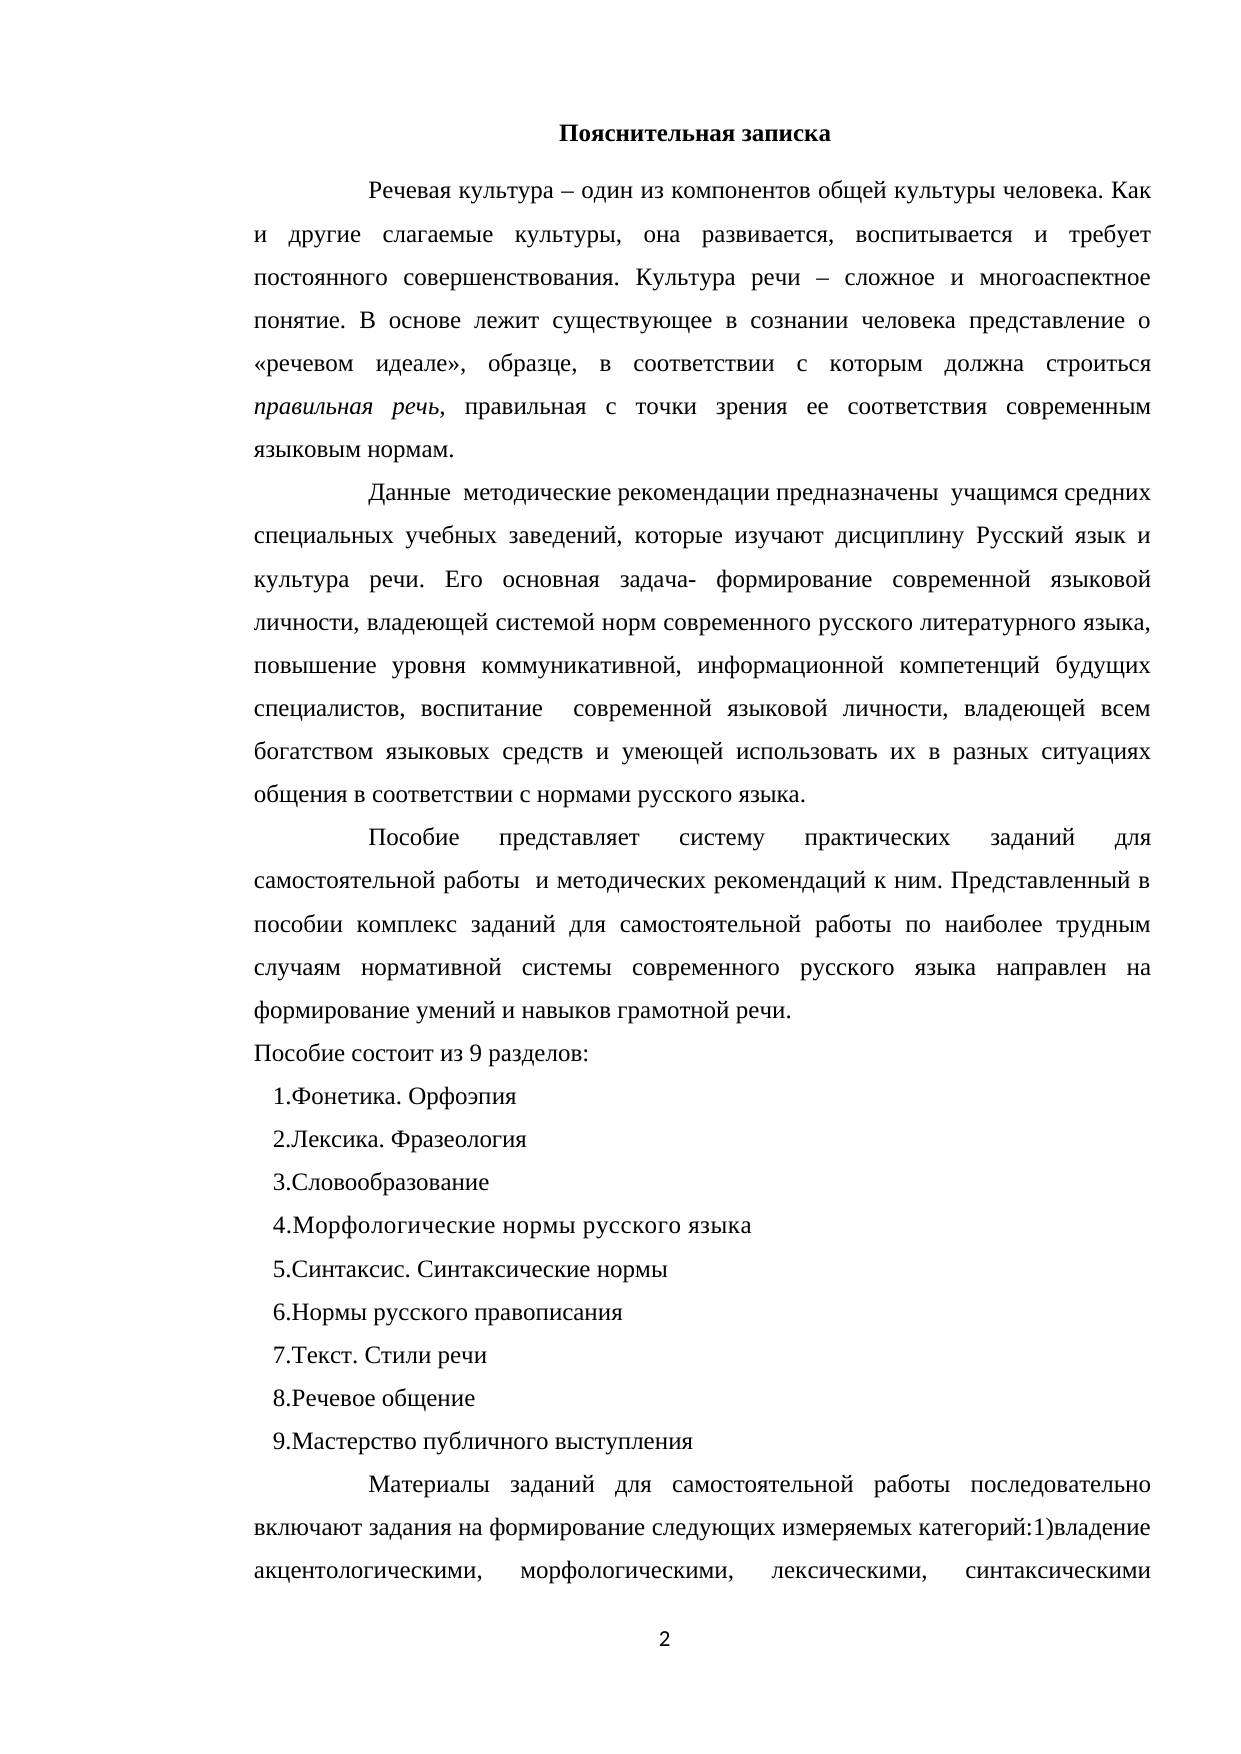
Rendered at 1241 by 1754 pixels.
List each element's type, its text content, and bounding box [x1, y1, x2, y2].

text Пояснительная записка [254, 118, 1152, 147]
text 1.Фонетика. Орфоэпия [177, 1081, 1152, 1110]
text Речевая культура – один из компонентов общей культуры человека. Как и другие слагаемые культуры, она развивается, воспитывается и требует постоянного совершенствования. Культура речи – сложное и многоаспектное понятие. В основе лежит существующее в сознании человека представление о «речевом идеале», образце, в соответствии с которым должна строиться правильная речь, правильная с точки зрения ее соответствия современным языковым нормам. [254, 176, 1152, 463]
text Данные методические рекомендации предназначены учащимся средних специальных учебных заведений, которые изучают дисциплину Русский язык и культура речи. Его основная задача- формирование современной языковой личности, владеющей системой норм современного русского литературного языка, повышение уровня коммуникативной, информационной компетенций будущих специалистов, воспитание современной языковой личности, владеющей всем богатством языковых средств и умеющей использовать их в разных ситуациях общения в соответствии с нормами русского языка. [254, 477, 1152, 808]
text 5.Синтаксис. Синтаксические нормы [254, 1254, 1152, 1282]
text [254, 1469, 1152, 1584]
text 6.Нормы русского правописания [177, 1297, 1152, 1326]
text 2.Лексика. Фразеология [177, 1124, 1152, 1153]
text Пособие представляет систему практических заданий для самостоятельной работы и методических рекомендаций к ним. Представленный в пособии комплекс заданий для самостоятельной работы по наиболее трудным случаям нормативной системы современного русского языка направлен на формирование умений и навыков грамотной речи. [254, 822, 1152, 1024]
text 4.Морфологические нормы русского языка [177, 1211, 1152, 1239]
text 9.Мастерство публичного выступления [177, 1426, 1152, 1455]
text 8.Речевое общение [177, 1383, 1152, 1412]
text 7.Текст. Стили речи [177, 1340, 1152, 1369]
text Пособие состоит из 9 разделов: [254, 1038, 1152, 1067]
text 3.Словообразование [177, 1167, 1152, 1196]
